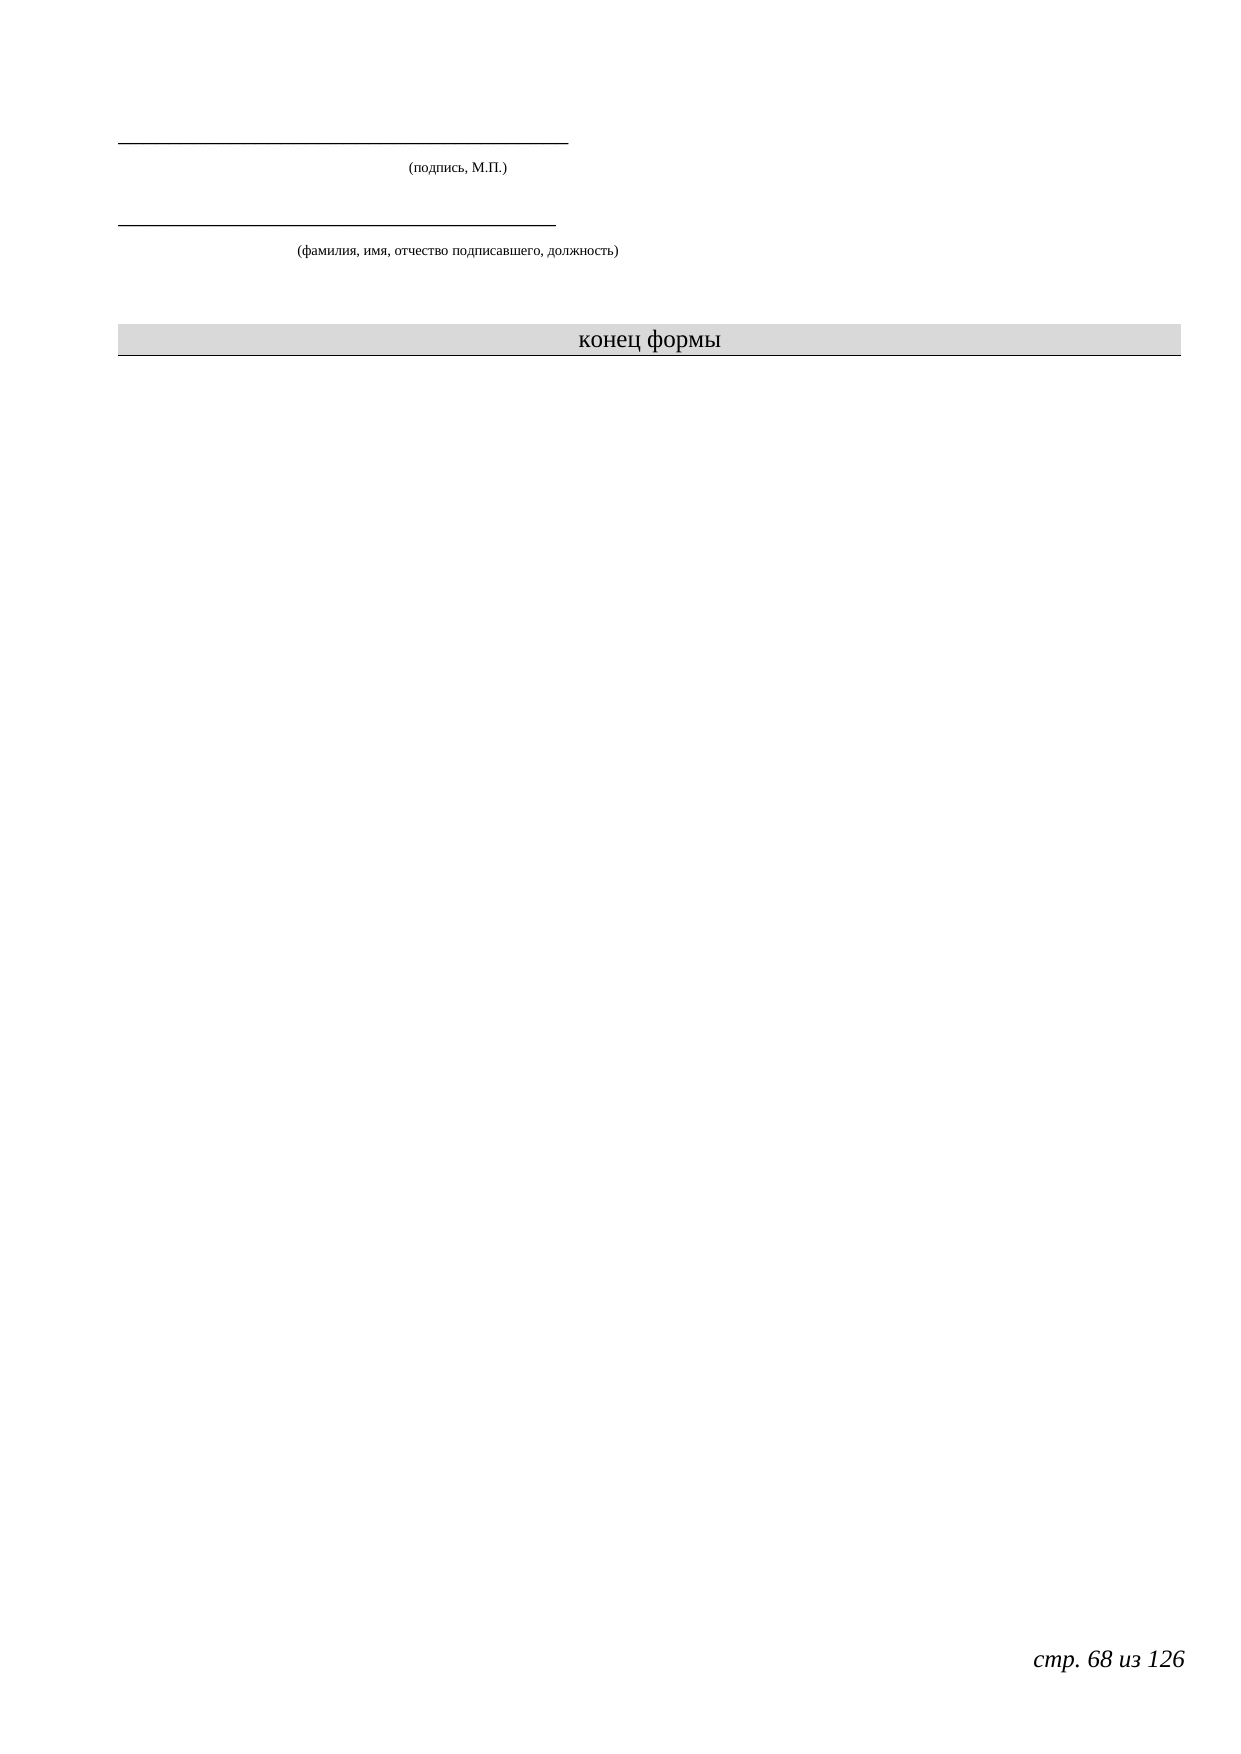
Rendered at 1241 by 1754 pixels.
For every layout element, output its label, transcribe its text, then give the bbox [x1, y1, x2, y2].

text ___________________________________ [118, 201, 1181, 229]
text (подпись, М.П.) [118, 159, 797, 188]
text конец формы [118, 324, 1181, 355]
text ____________________________________ [118, 118, 1181, 147]
text (фамилия, имя, отчество подписавшего, должность) [118, 242, 797, 271]
